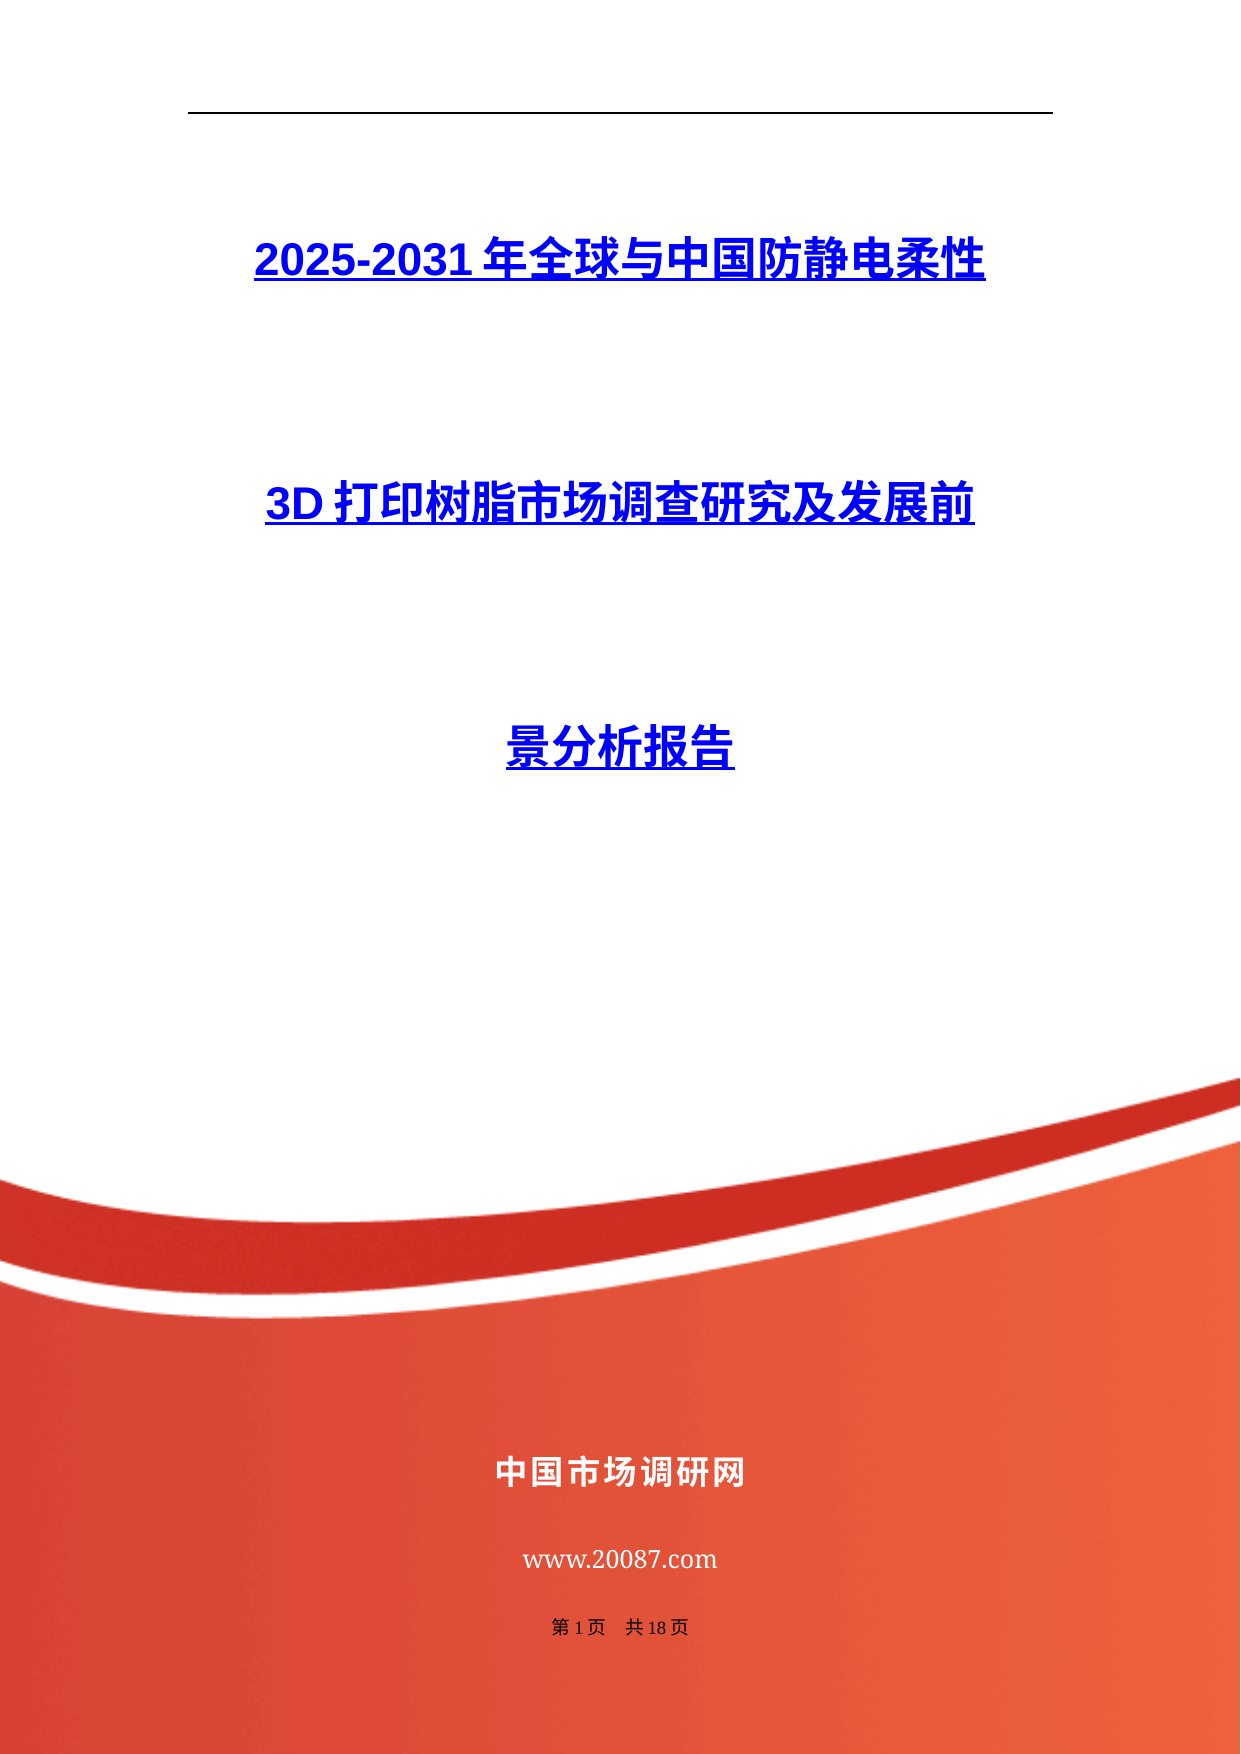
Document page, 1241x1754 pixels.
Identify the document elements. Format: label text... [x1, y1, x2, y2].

text www.20087.com [187, 1526, 1053, 1591]
subtitle 中国市场调研网 [187, 1437, 1053, 1502]
picture [0, 1006, 1241, 1754]
table_header 2025-2031年全球与中国防静电柔性3D打印树脂市场调查研究及发展前景分析报告 [188, 207, 1053, 871]
